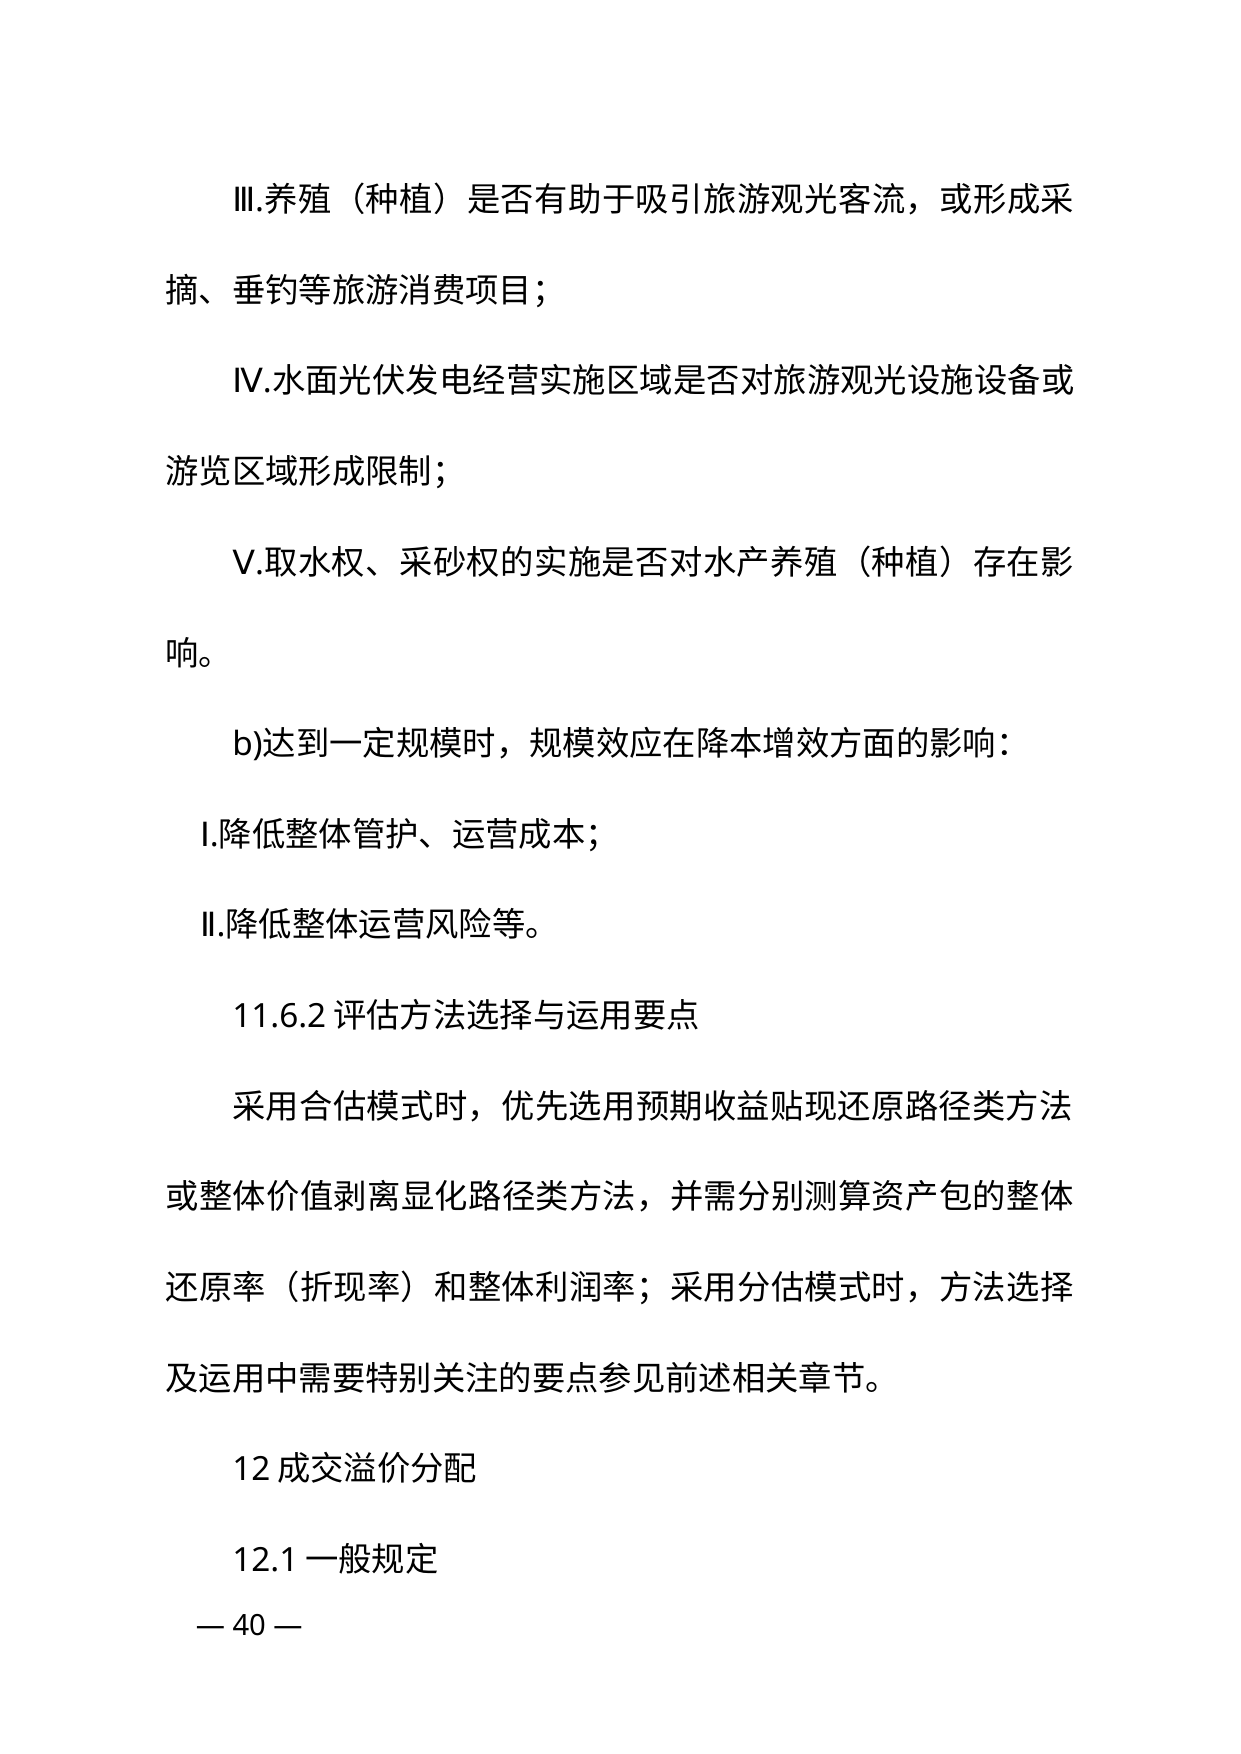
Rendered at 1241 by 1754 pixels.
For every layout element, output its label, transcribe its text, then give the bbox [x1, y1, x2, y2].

text 11.6.2评估方法选择与运用要点 [165, 968, 1075, 1058]
text 12.1一般规定 [165, 1511, 1075, 1602]
text 12成交溢价分配 [165, 1421, 1075, 1511]
text 采用合估模式时，优先选用预期收益贴现还原路径类方法或整体价值剥离显化路径类方法，并需分别测算资产包的整体还原率（折现率）和整体利润率；采用分估模式时，方法选择及运用中需要特别关注的要点参见前述相关章节。 [165, 1058, 1075, 1421]
list Ⅱ.降低整体运营风险等。 [165, 877, 1075, 968]
text Ⅳ.水面光伏发电经营实施区域是否对旅游观光设施设备或游览区域形成限制； [165, 333, 1075, 514]
list b)达到一定规模时，规模效应在降本增效方面的影响： [165, 696, 1075, 786]
text Ⅲ.养殖（种植）是否有助于吸引旅游观光客流，或形成采摘、垂钓等旅游消费项目； [165, 152, 1075, 333]
text Ⅴ.取水权、采砂权的实施是否对水产养殖（种植）存在影响。 [165, 514, 1075, 696]
list Ⅰ.降低整体管护、运营成本； [165, 786, 1075, 877]
